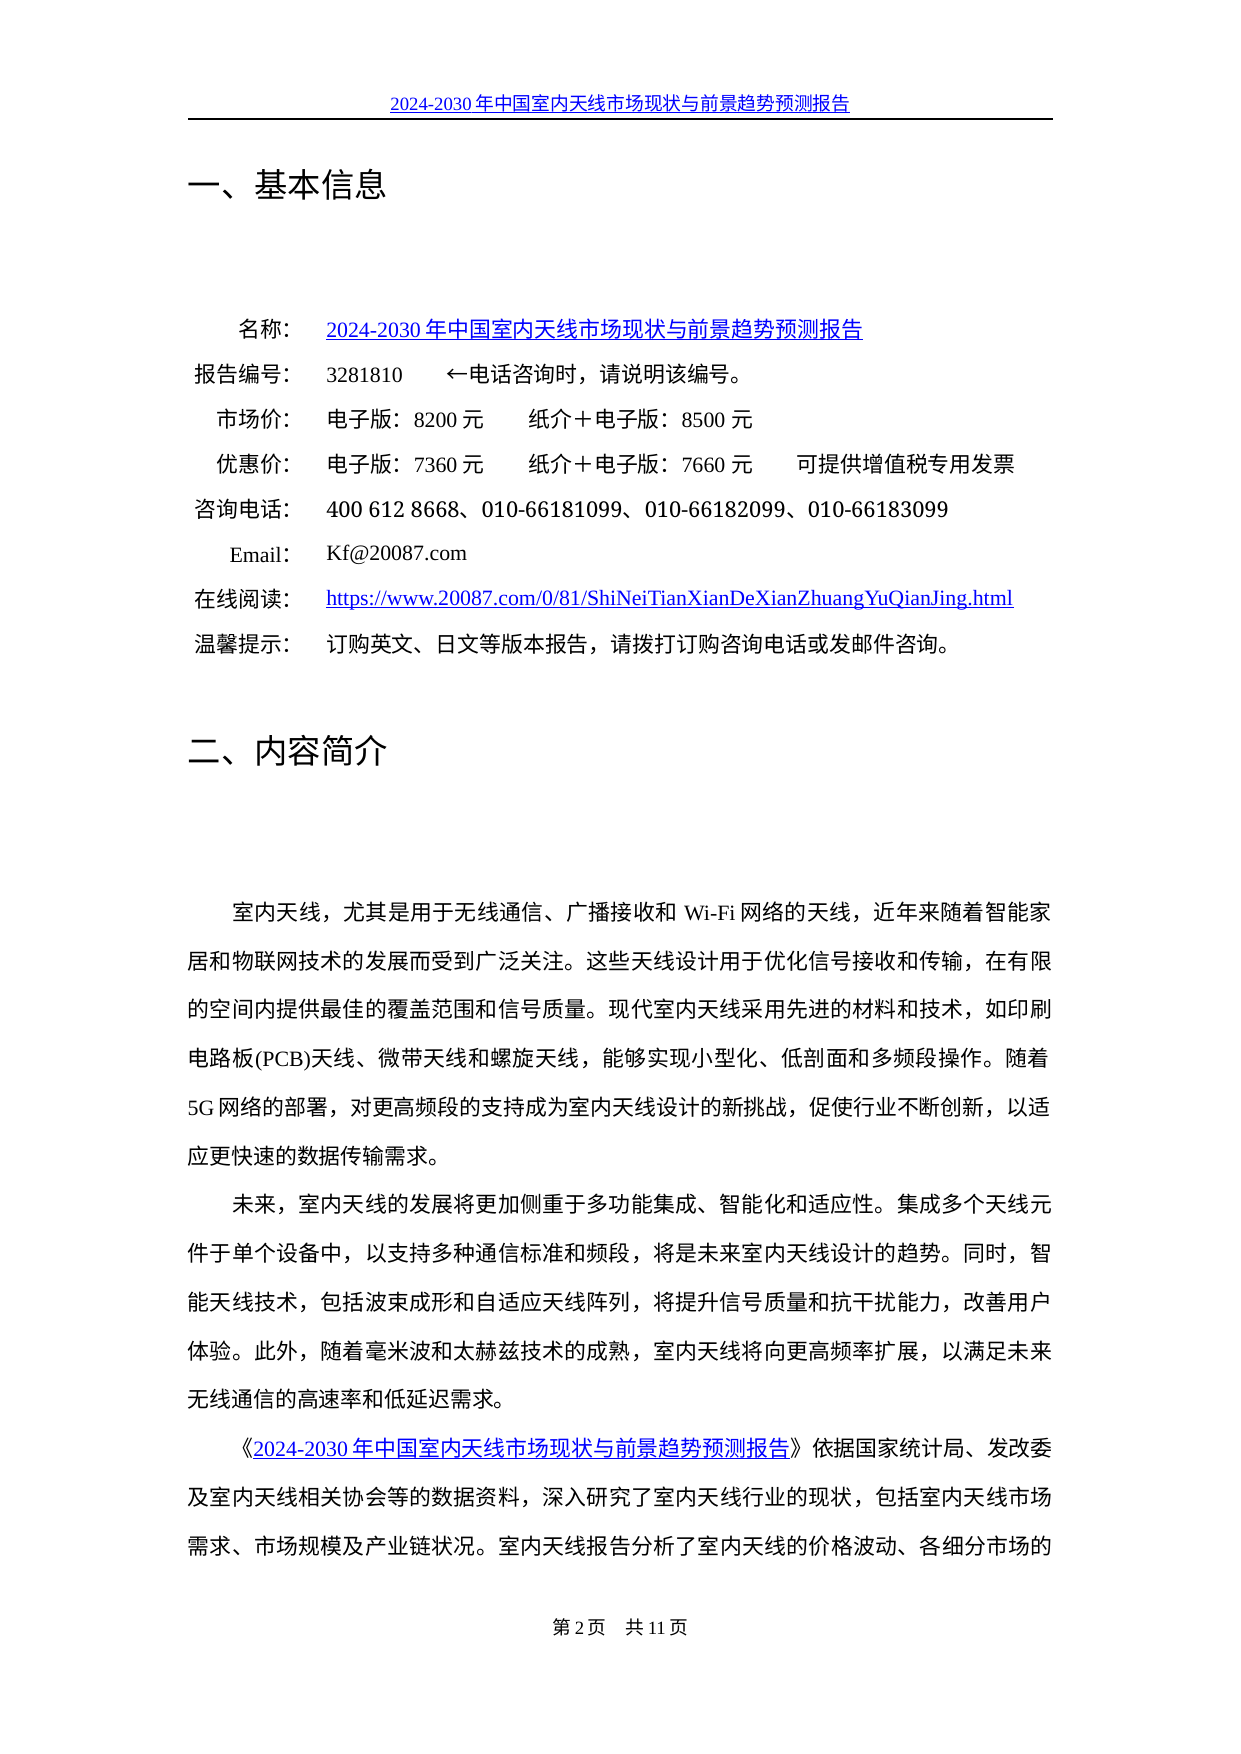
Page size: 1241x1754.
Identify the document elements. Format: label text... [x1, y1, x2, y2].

table_cell 3281810 ←电话咨询时，请说明该编号。 [315, 357, 1073, 402]
table_cell 温馨提示： [167, 627, 315, 672]
table_cell 订购英文、日文等版本报告，请拨打订购咨询电话或发邮件咨询。 [315, 627, 1073, 672]
table_cell [315, 582, 1073, 627]
table_cell 在线阅读： [167, 582, 315, 627]
table_header 名称： [167, 312, 315, 357]
title 二、内容简介 [187, 717, 1053, 782]
table_cell 优惠价： [167, 447, 315, 492]
table_header 2024-2030年中国室内天线市场现状与前景趋势预测报告 [315, 312, 1073, 357]
table_cell 报告编号： [167, 357, 315, 402]
title 一、基本信息 [187, 150, 1053, 215]
table_cell 市场价： [167, 402, 315, 447]
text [187, 894, 1053, 1561]
table_cell 电子版：8200 元 纸介＋电子版：8500 元 [315, 402, 1073, 447]
table_cell Kf@20087.com [315, 537, 1073, 582]
table_cell 电子版：7360 元 纸介＋电子版：7660 元 可提供增值税专用发票 [315, 447, 1073, 492]
table_cell 400 612 8668、010-66181099、010-66182099、010-66183099 [315, 492, 1073, 537]
table_cell Email： [167, 537, 315, 582]
table_cell 咨询电话： [167, 492, 315, 537]
